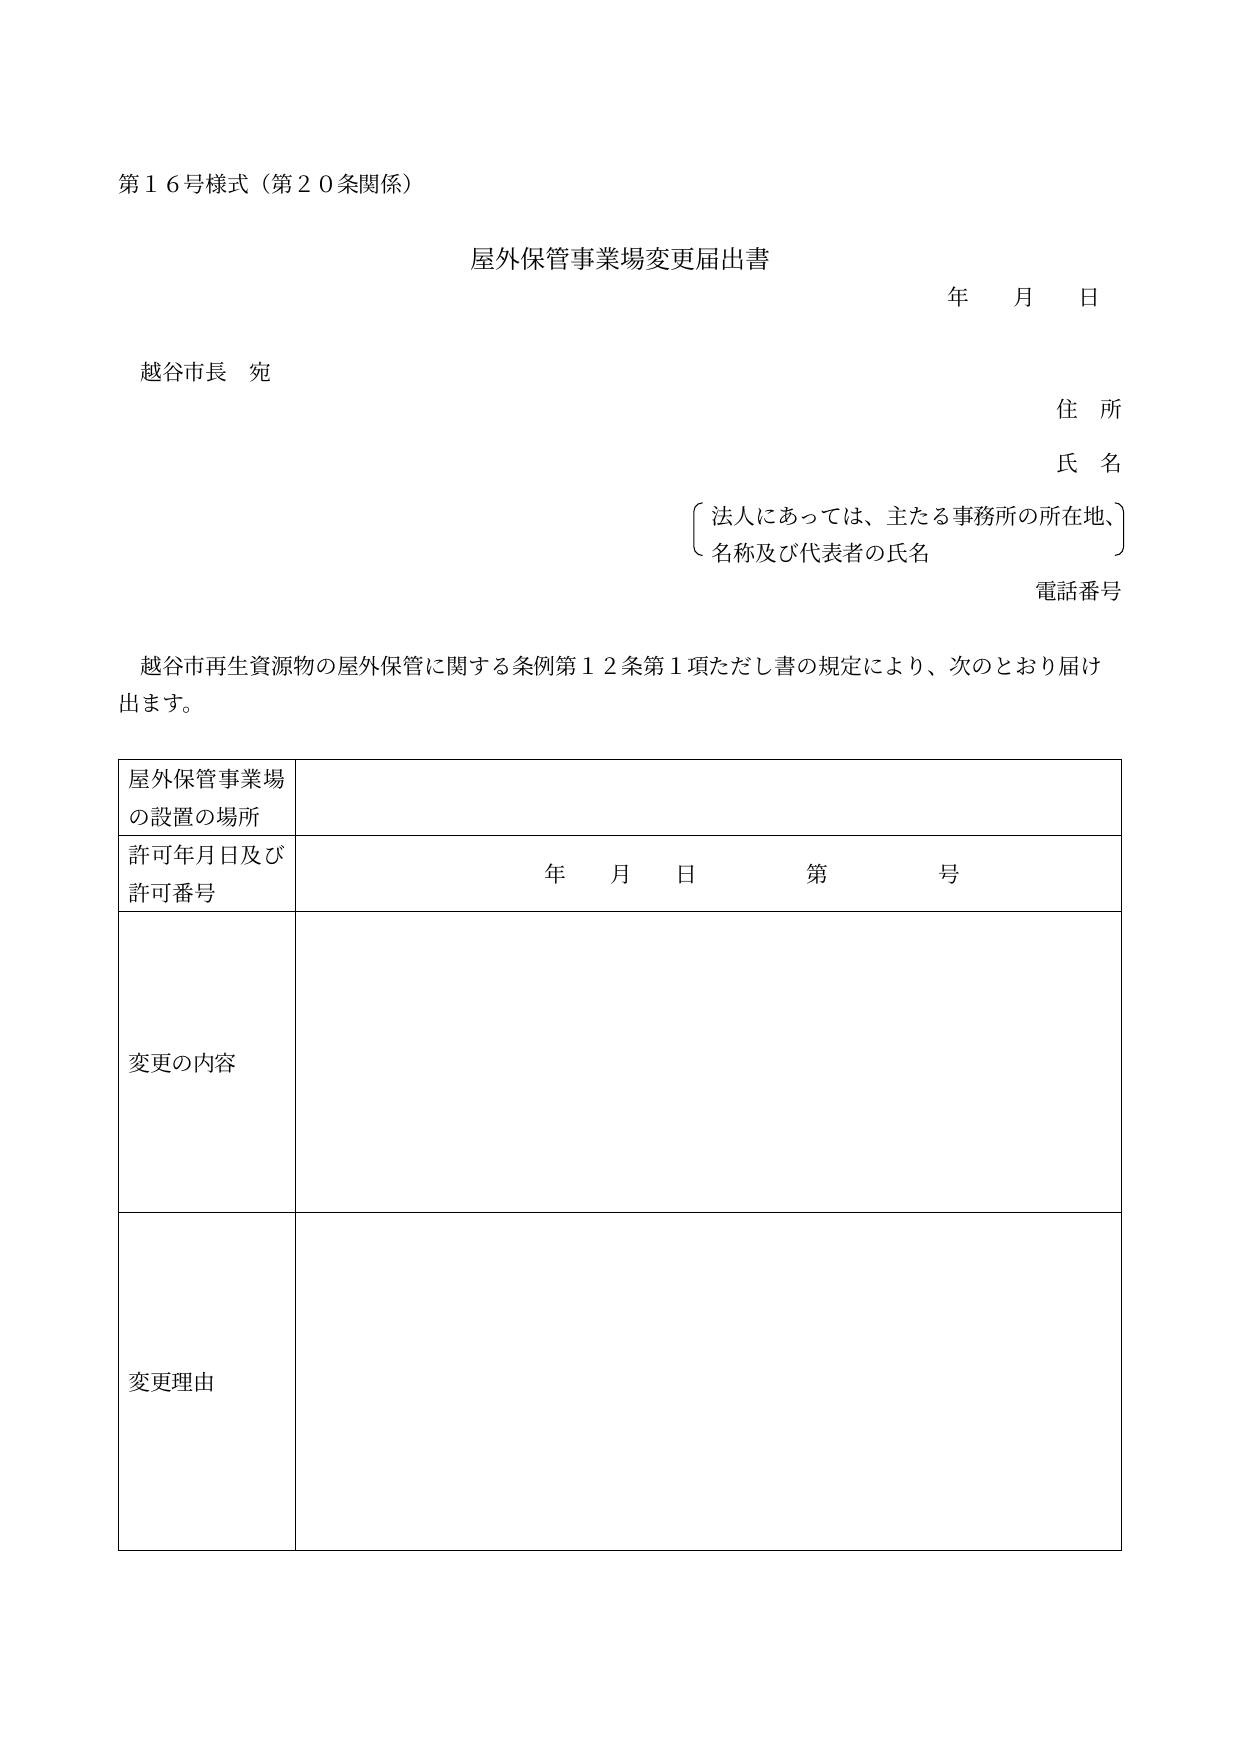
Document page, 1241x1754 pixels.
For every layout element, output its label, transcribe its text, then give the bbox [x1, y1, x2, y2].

table_cell [296, 912, 1121, 1212]
table_cell 許可年月日及び許可番号 [119, 836, 295, 911]
text 越谷市長 宛 [118, 352, 1122, 389]
table_header 屋外保管事業場の設置の場所 [119, 760, 295, 834]
text 住所 [118, 389, 1122, 427]
text 電話番号 [118, 571, 1122, 608]
text 屋外保管事業場変更届出書 [118, 239, 1122, 277]
table_header [296, 760, 1121, 834]
table_cell 変更の内容 [119, 912, 295, 1212]
text 年 月 日 [118, 277, 1100, 314]
table_cell 年 月 日 第 号 [296, 836, 1121, 911]
table_cell 変更理由 [119, 1213, 295, 1550]
text 氏名 [118, 443, 1122, 480]
table_cell [296, 1213, 1121, 1550]
text 越谷市再生資源物の屋外保管に関する条例第１２条第１項ただし書の規定により、次のとおり届け出ます。 [118, 646, 1122, 721]
text 法人にあっては、主たる事務所の所在地、 [711, 496, 1137, 533]
text 名称及び代表者の氏名 [711, 533, 1122, 571]
text 第１６号様式（第２０条関係） [118, 164, 1122, 202]
